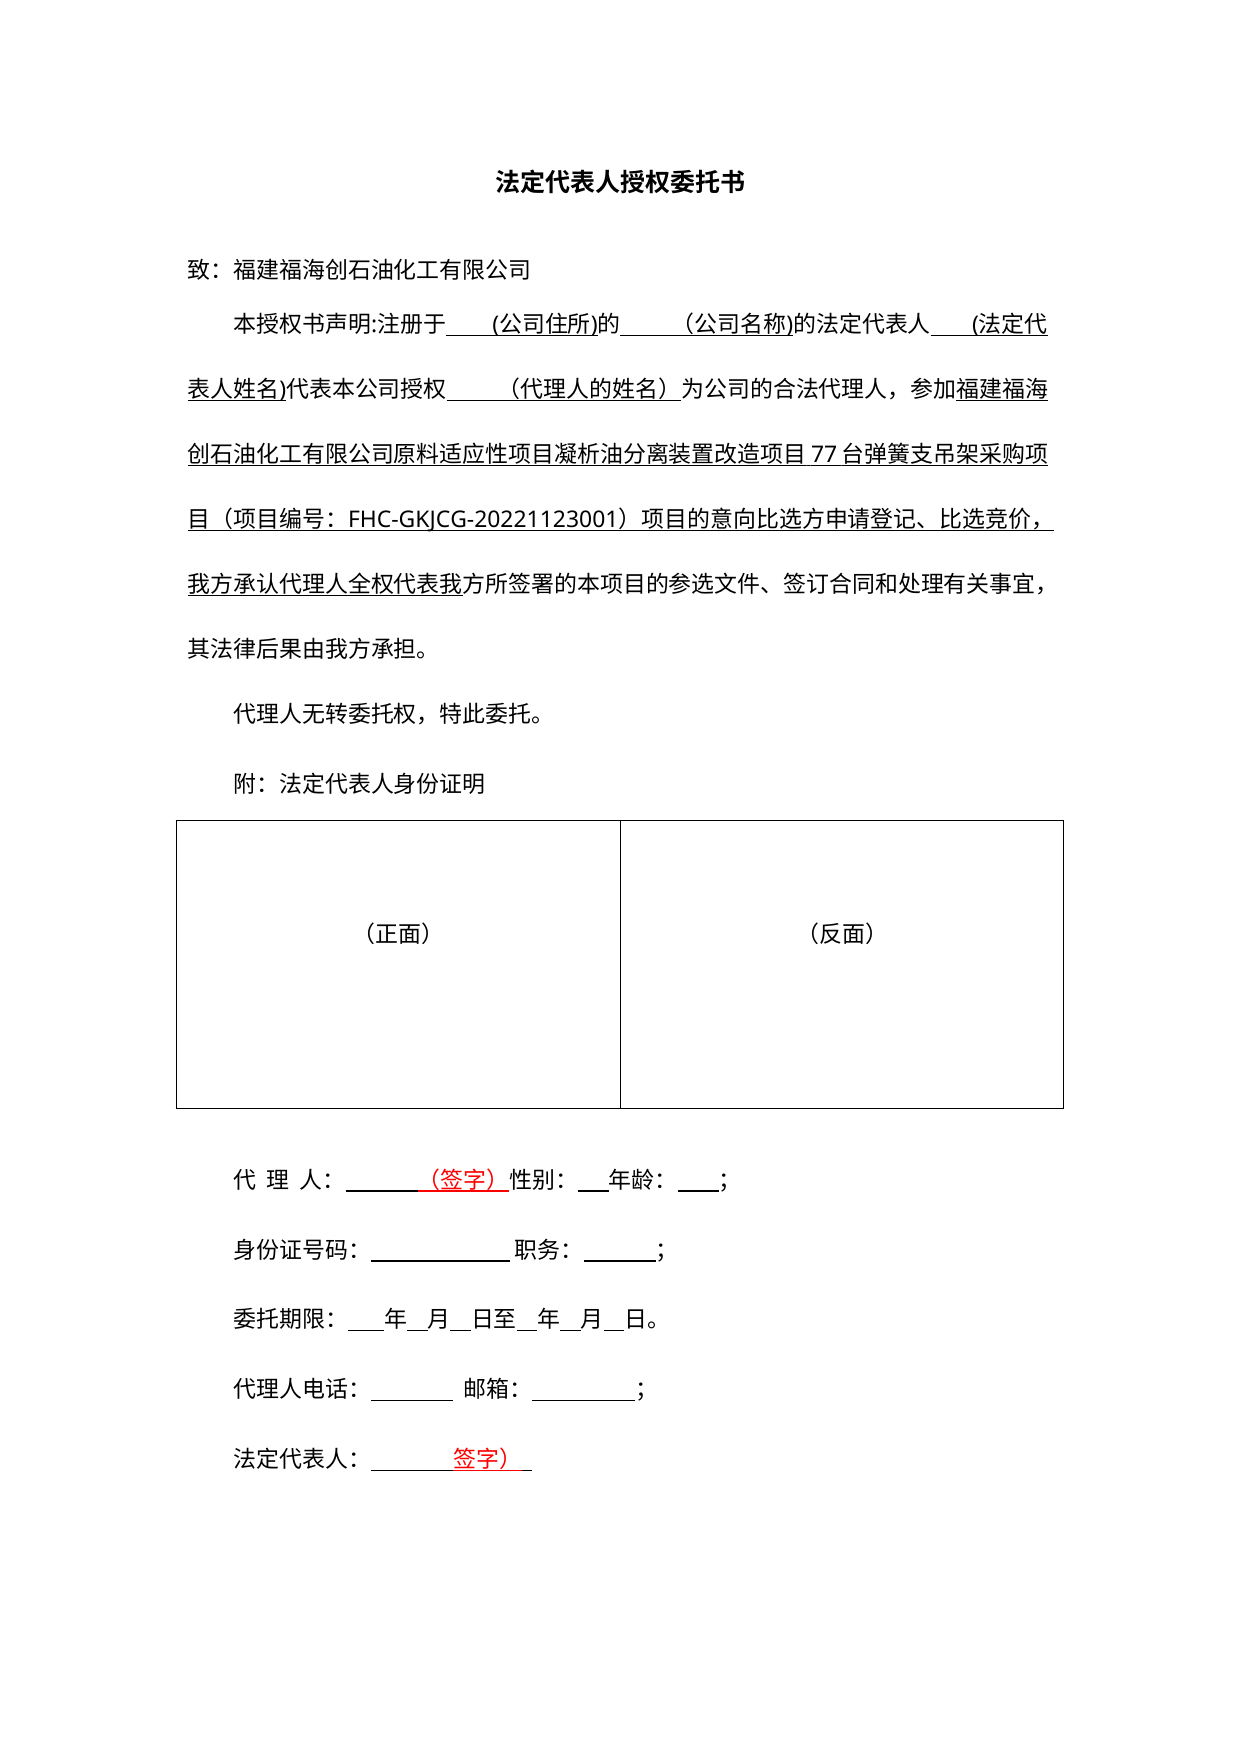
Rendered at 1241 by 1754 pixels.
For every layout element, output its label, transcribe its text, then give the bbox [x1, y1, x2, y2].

text 法定代表人： 签字） [187, 1425, 1053, 1490]
text 身份证号码： 职务： ； [187, 1216, 1053, 1281]
text 委托期限： 年 月 日至 年 月 日。 [187, 1286, 1053, 1351]
text 代 理 人： （签字）性别： 年龄： ； [187, 1146, 1053, 1211]
text 代理人无转委托权，特此委托。 [187, 680, 1053, 745]
text 本授权书声明:注册于 (公司住所)的 （公司名称)的法定代表人 (法定代表人姓名)代表本公司授权 （代理人的姓名）为公司的合法代理人，参加福建福海创石油化工有限公司原料适应性项目凝析油分离装置改造项目77台弹簧支吊架采购项目（项目编号：FHC-GKJCG-20221123001）项目的意向比选方申请登记、比选竞价，我方承认代理人全权代表我方所签署的本项目的参选文件、签订合同和处理有关事宜，其法律后果由我方承担。 [187, 531, 1053, 680]
text 代理人电话： 邮箱： ； [187, 1355, 1053, 1420]
table_header （反面） [621, 821, 1063, 1107]
text 附：法定代表人身份证明 [187, 750, 1053, 815]
text 法定代表人授权委托书 [187, 162, 1053, 198]
text 致：福建福海创石油化工有限公司 [187, 252, 1053, 286]
text 本授权书声明:注册于 (公司住所)的 （公司名称)的法定代表人 (法定代表人姓名)代表本公司授权 （代理人的姓名）为公司的合法代理人，参加福建福海创石油化工有限公司原料适应性项目凝析油分离装置改造项目77台弹簧支吊架采购项目（项目编号：FHC-GKJCG-20221123001）项目的意向比选方申请登记、比选竞价，我方承认代理人全权代表我方所签署的本项目的参选文件、签订合同和处理有关事宜，其法律后果由我方承担。 [187, 290, 1053, 530]
table_header （正面） [177, 821, 620, 1107]
